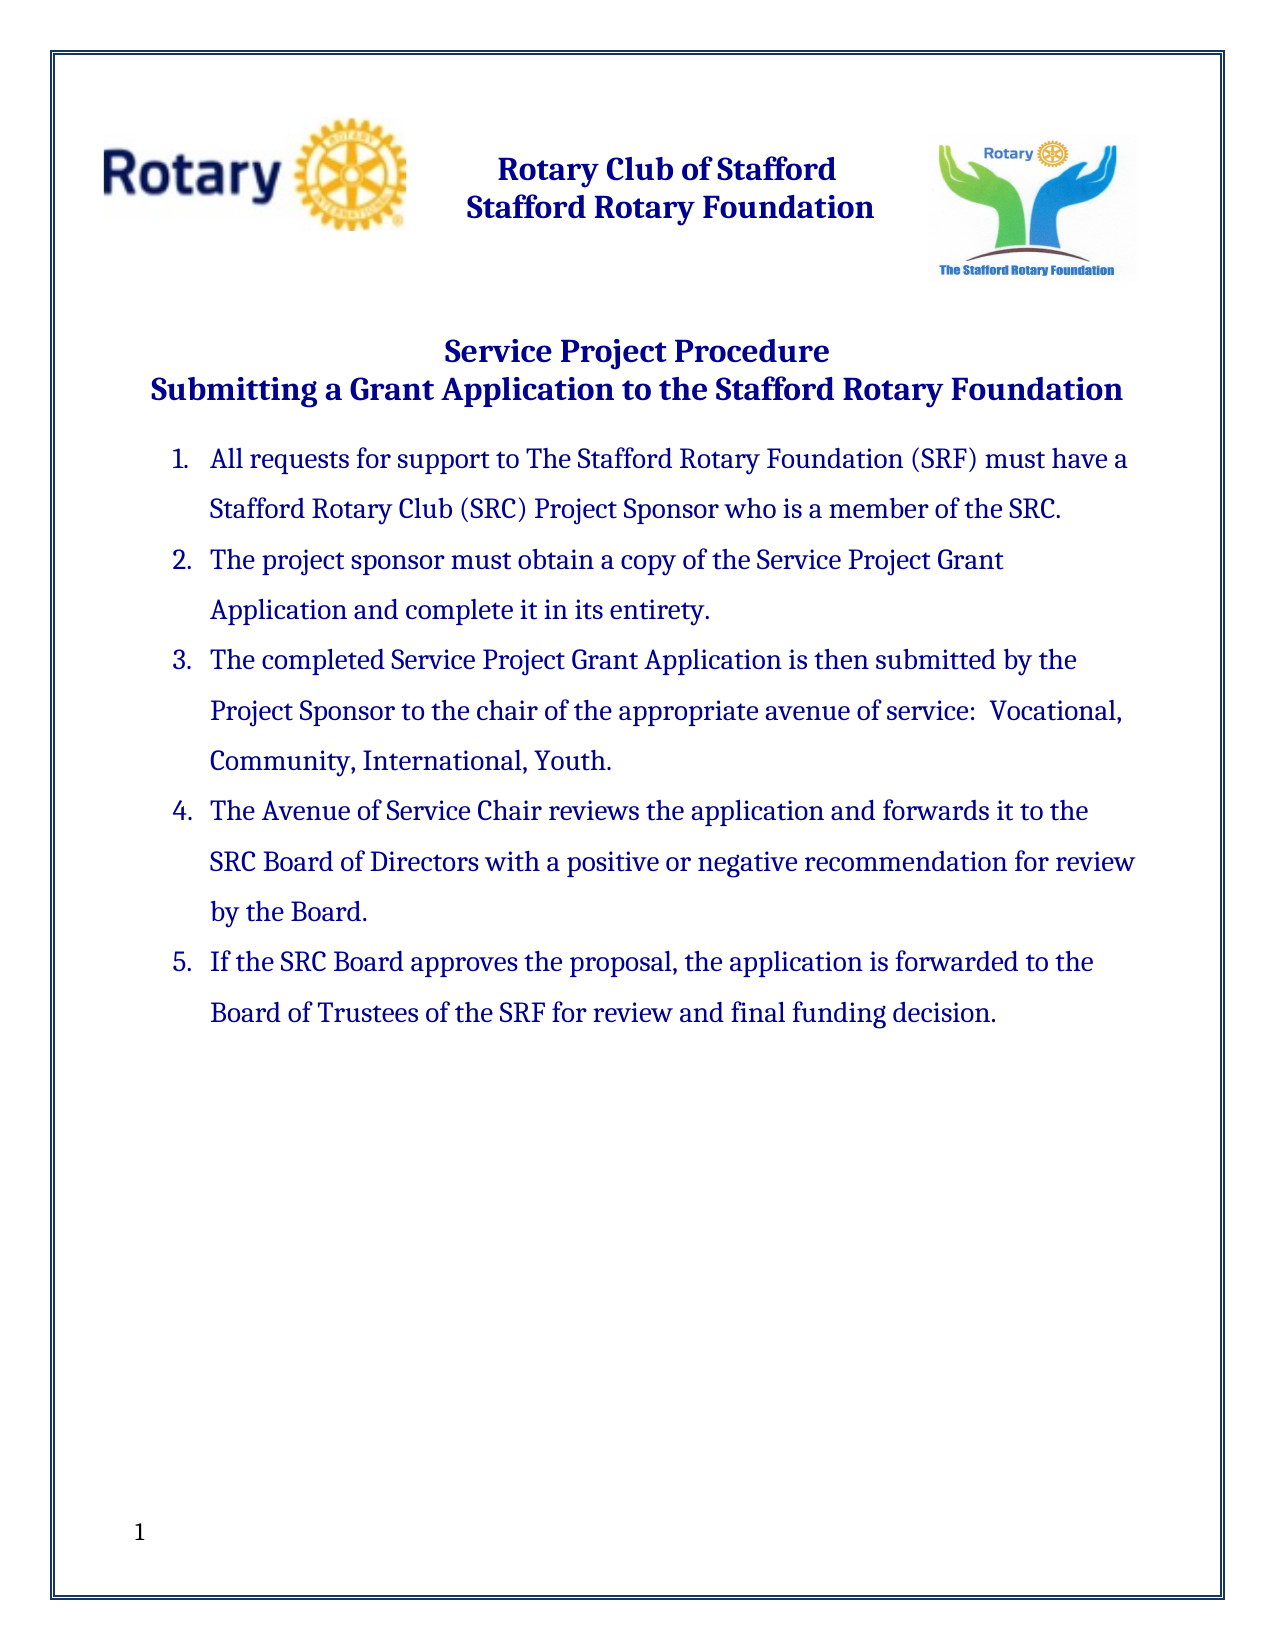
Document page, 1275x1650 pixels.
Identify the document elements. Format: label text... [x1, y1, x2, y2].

list The completed Service Project Grant Application is then submitted by the Project Sponsor to the chair of the appropriate avenue of service: Vocational, Community, International, Youth. [172, 643, 1140, 778]
text Service Project Procedure [135, 332, 1140, 370]
text Stafford Rotary Foundation [406, 188, 928, 227]
picture [102, 117, 406, 230]
list All requests for support to The Stafford Rotary Foundation (SRF) must have a Stafford Rotary Club (SRC) Project Sponsor who is a member of the SRC. [172, 442, 1140, 526]
list The project sponsor must obtain a copy of the Service Project Grant Application and complete it in its entirety. [172, 543, 1140, 627]
text Submitting a Grant Application to the Stafford Rotary Foundation [135, 370, 1140, 409]
list If the SRC Board approves the proposal, the application is forwarded to the Board of Trustees of the SRF for review and final funding decision. [172, 945, 1140, 1029]
list The Avenue of Service Chair reviews the application and forwards it to the SRC Board of Directors with a positive or negative recommendation for review by the Board. [172, 794, 1140, 929]
text Rotary Club of Stafford [406, 150, 928, 188]
picture [928, 135, 1137, 283]
